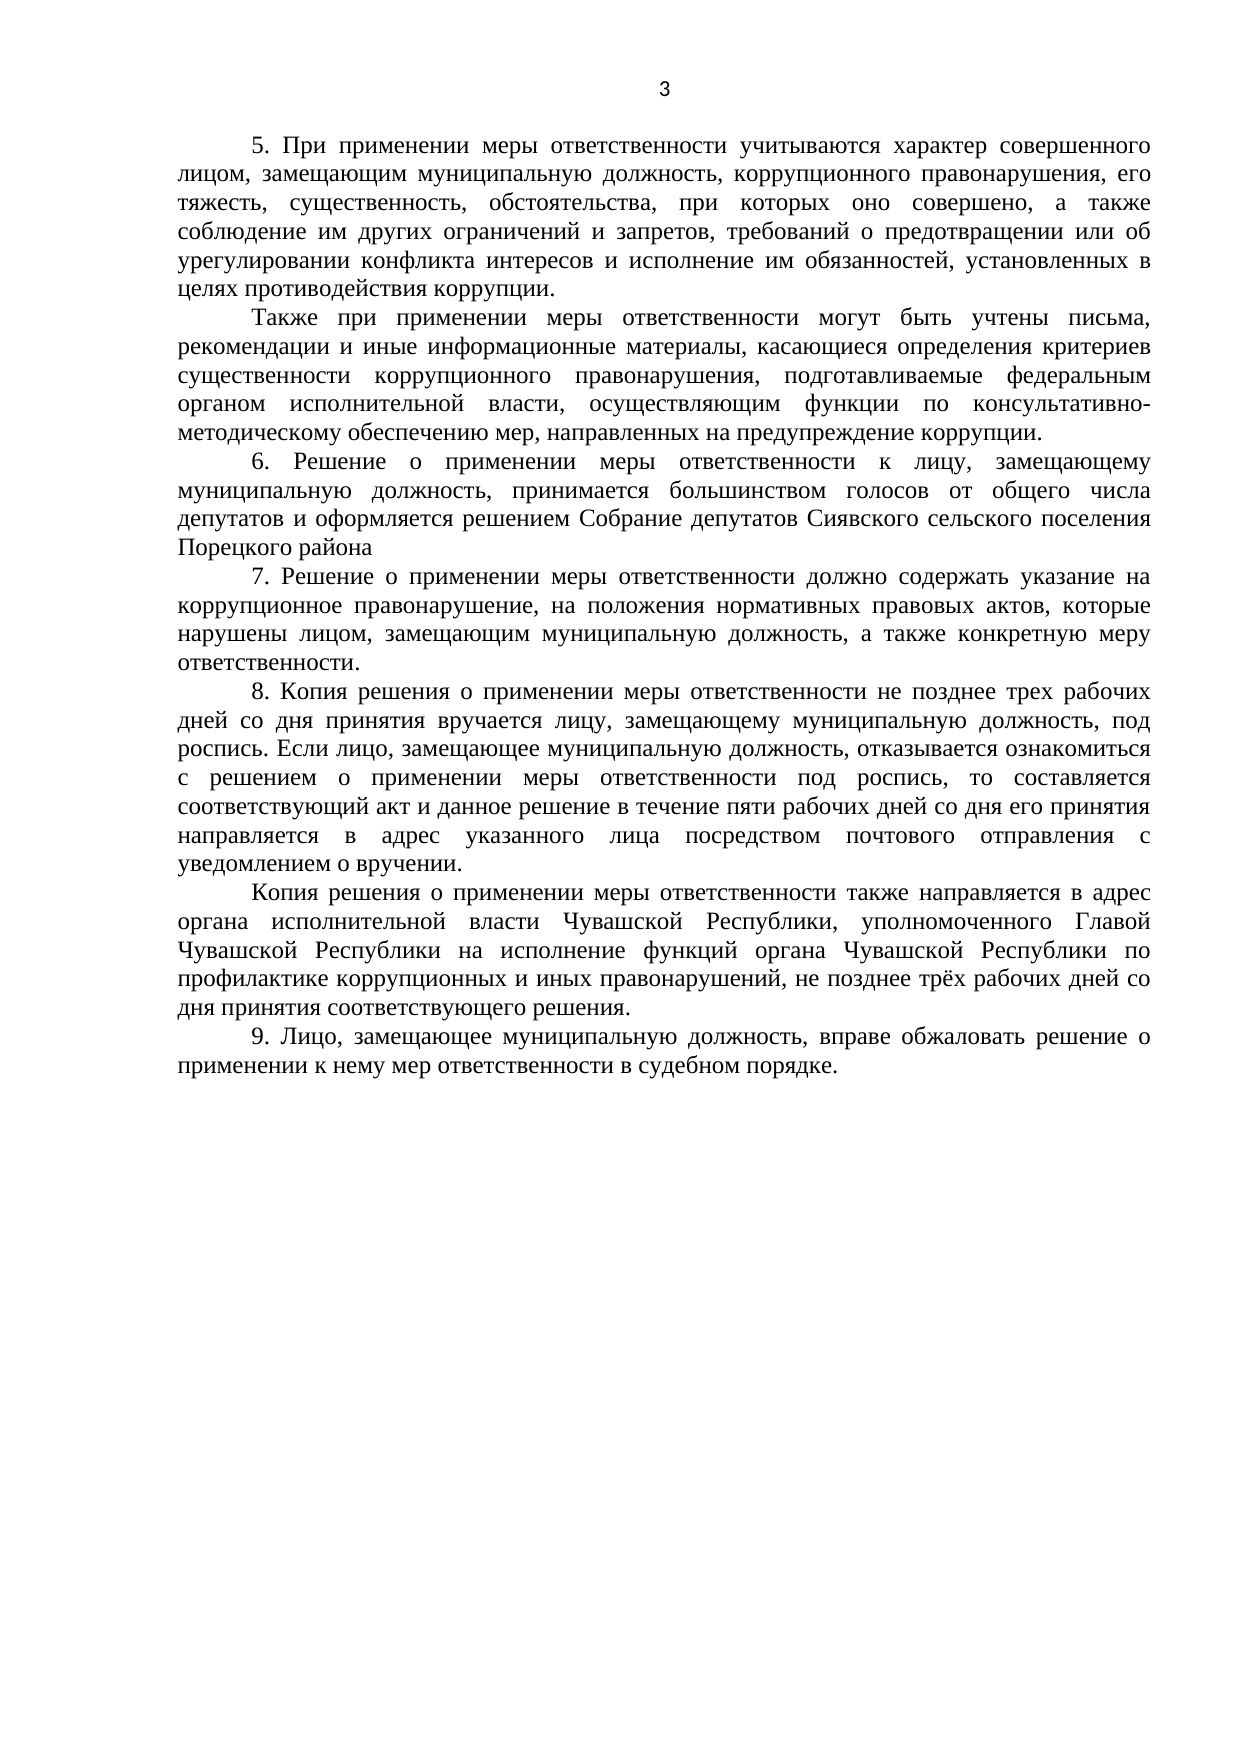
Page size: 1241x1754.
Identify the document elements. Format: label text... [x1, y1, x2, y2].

text 9. Лицо, замещающее муниципальную должность, вправе обжаловать решение о применении к нему мер ответственности в судебном порядке. [177, 1021, 1152, 1078]
text 6. Решение о применении меры ответственности к лицу, замещающему муниципальную должность, принимается большинством голосов от общего числа депутатов и оформляется решением Собрание депутатов Сиявского сельского поселения Порецкого района [177, 446, 1152, 561]
text 5. При применении меры ответственности учитываются характер совершенного лицом, замещающим муниципальную должность, коррупционного правонарушения, его тяжесть, существенность, обстоятельства, при которых оно совершено, а также соблюдение им других ограничений и запретов, требований о предотвращении или об урегулировании конфликта интересов и исполнение им обязанностей, установленных в целях противодействия коррупции. [177, 130, 1152, 302]
text Копия решения о применении меры ответственности также направляется в адрес органа исполнительной власти Чувашской Республики, уполномоченного Главой Чувашской Республики на исполнение функций органа Чувашской Республики по профилактике коррупционных и иных правонарушений, не позднее трёх рабочих дней со дня принятия соответствующего решения. [177, 877, 1152, 1021]
text Также при применении меры ответственности могут быть учтены письма, рекомендации и иные информационные материалы, касающиеся определения критериев существенности коррупционного правонарушения, подготавливаемые федеральным органом исполнительной власти, осуществляющим функции по консультативно-методическому обеспечению мер, направленных на предупреждение коррупции. [177, 302, 1152, 446]
text 7. Решение о применении меры ответственности должно содержать указание на коррупционное правонарушение, на положения нормативных правовых актов, которые нарушены лицом, замещающим муниципальную должность, а также конкретную меру ответственности. [177, 561, 1152, 676]
text 8. Копия решения о применении меры ответственности не позднее трех рабочих дней со дня принятия вручается лицу, замещающему муниципальную должность, под роспись. Если лицо, замещающее муниципальную должность, отказывается ознакомиться с решением о применении меры ответственности под роспись, то составляется соответствующий акт и данное решение в течение пяти рабочих дней со дня его принятия направляется в адрес указанного лица посредством почтового отправления с уведомлением о вручении. [177, 676, 1152, 877]
